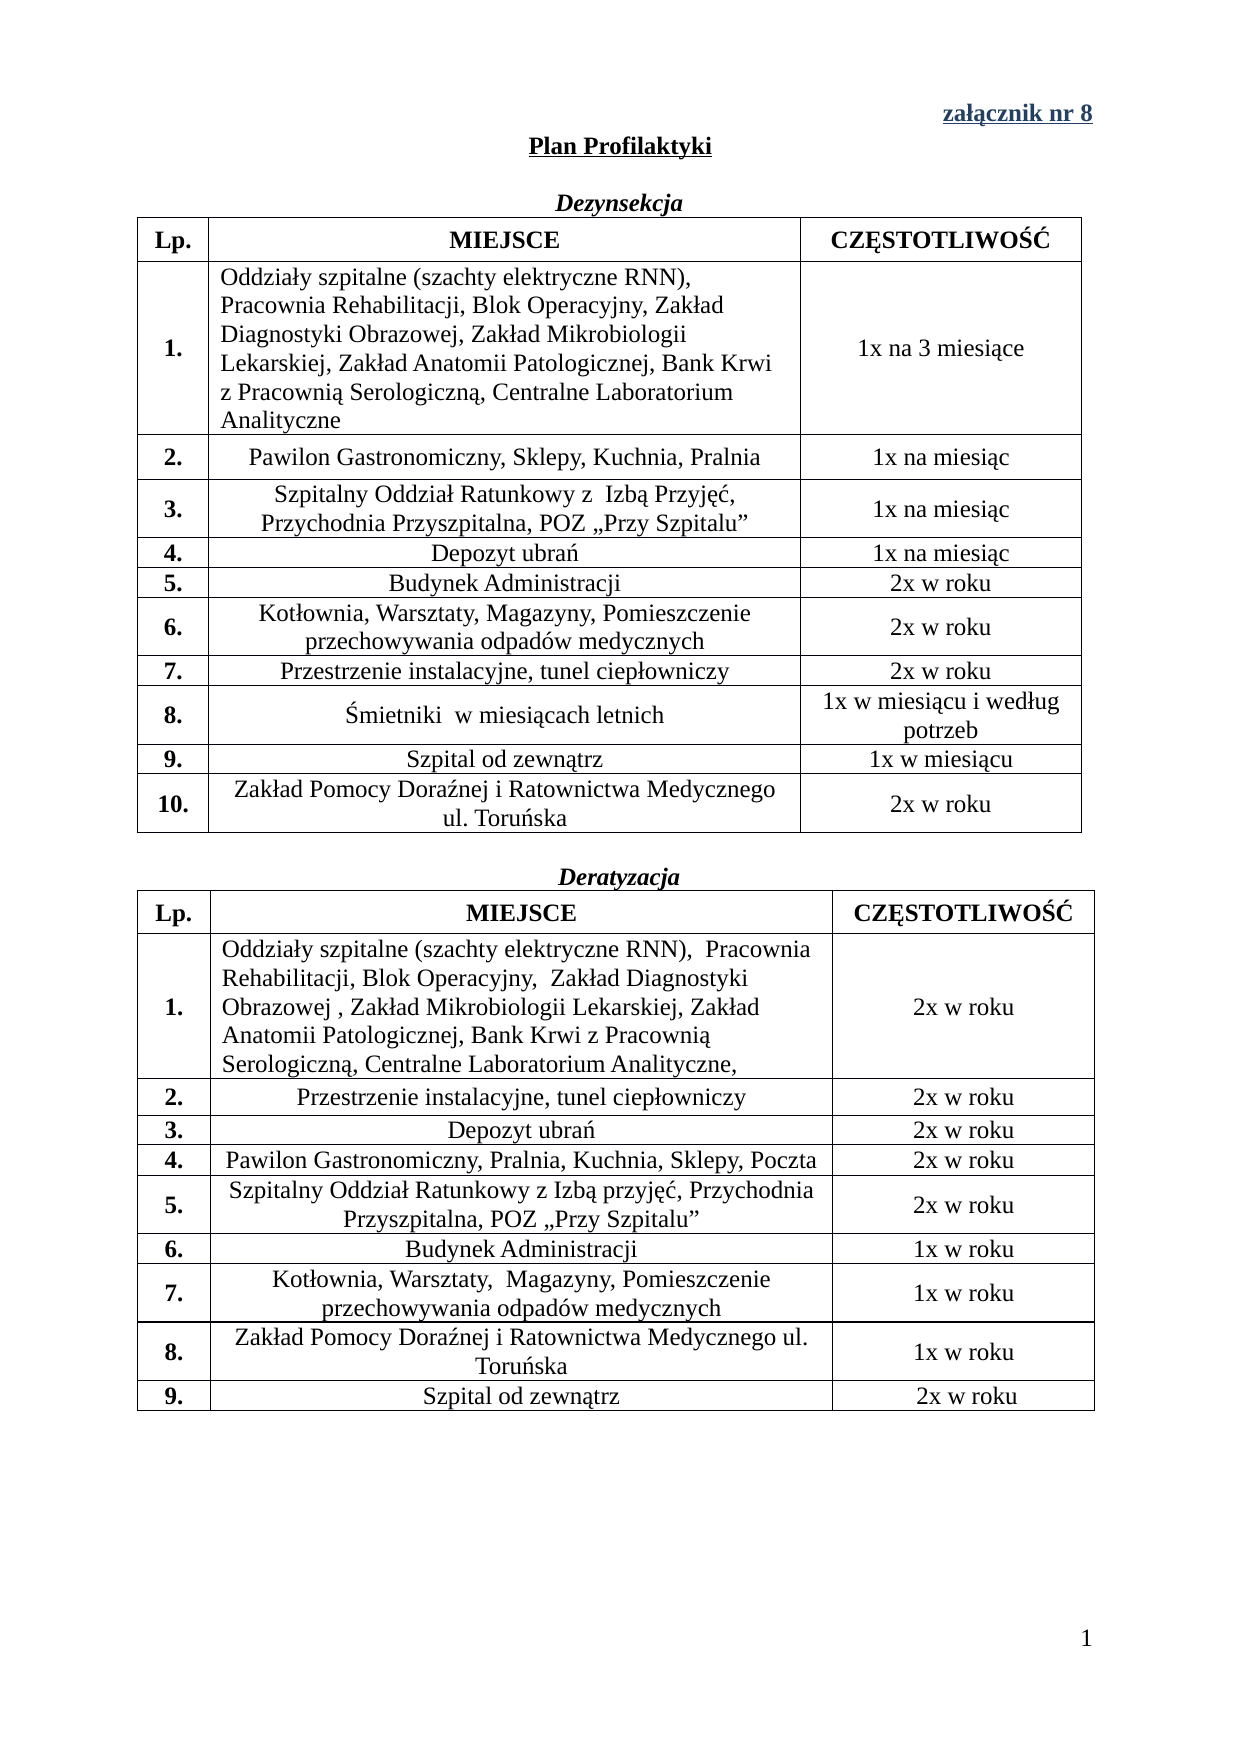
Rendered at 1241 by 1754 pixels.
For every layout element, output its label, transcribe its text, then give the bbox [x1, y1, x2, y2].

table_cell 7. [138, 656, 208, 685]
table_cell 2x w roku [833, 1116, 1094, 1144]
text Deratyzacja [148, 862, 1093, 890]
table_cell 1. [138, 934, 210, 1078]
table_cell 6. [138, 598, 208, 655]
table_cell 2x w roku [833, 1176, 1094, 1233]
table_cell 1x na miesiąc [801, 480, 1081, 537]
table_cell 1x w roku [833, 1323, 1094, 1380]
table_cell 1x w roku [833, 1234, 1094, 1263]
subtitle załącznik nr 8 [148, 98, 1093, 127]
table_header CZĘSTOTLIWOŚĆ [801, 218, 1081, 261]
table_cell 4. [138, 1145, 210, 1174]
table_cell 1x na miesiąc [801, 538, 1081, 567]
table_cell Szpitalny Oddział Ratunkowy z Izbą przyjęć, Przychodnia Przyszpitalna, POZ „Przy Szpitalu” [211, 1176, 832, 1233]
table_cell Pawilon Gastronomiczny, Sklepy, Kuchnia, Pralnia [209, 435, 800, 478]
table_cell 1. [138, 262, 208, 434]
table_cell Budynek Administracji [209, 568, 800, 597]
table_cell Szpitalny Oddział Ratunkowy z Izbą Przyjęć, Przychodnia Przyszpitalna, POZ „Przy Szpitalu” [209, 480, 800, 537]
table_cell 1x w miesiącu [801, 745, 1081, 773]
table_cell 2. [138, 435, 208, 478]
table_cell Depozyt ubrań [211, 1116, 832, 1144]
table_cell 2x w roku [833, 1145, 1094, 1174]
text Plan Profilaktyki [148, 131, 1093, 159]
table_cell 3. [138, 1116, 210, 1144]
table_header CZĘSTOTLIWOŚĆ [833, 891, 1094, 933]
table_cell Kotłownia, Warsztaty, Magazyny, Pomieszczenie przechowywania odpadów medycznych [211, 1264, 832, 1321]
table_cell 1x na miesiąc [801, 435, 1081, 478]
table_cell Kotłownia, Warsztaty, Magazyny, Pomieszczenie przechowywania odpadów medycznych [209, 598, 800, 655]
table_cell Oddziały szpitalne (szachty elektryczne RNN), Pracownia Rehabilitacji, Blok Operacyjny, Zakład Diagnostyki Obrazowej, Zakład Mikrobiologii Lekarskiej, Zakład Anatomii Patologicznej, Bank Krwi z Pracownią Serologiczną, Centralne Laboratorium Analityczne [209, 262, 800, 434]
table_cell Pawilon Gastronomiczny, Pralnia, Kuchnia, Sklepy, Poczta [211, 1145, 832, 1174]
table_cell 8. [138, 1323, 210, 1380]
table_cell 2x w roku [801, 774, 1081, 832]
table_cell Szpital od zewnątrz [211, 1381, 832, 1410]
table_cell 2x w roku [833, 1381, 1094, 1410]
table_cell 7. [138, 1264, 210, 1321]
table_cell Szpital od zewnątrz [209, 745, 800, 773]
table_cell 8. [138, 686, 208, 743]
table_cell Śmietniki w miesiącach letnich [209, 686, 800, 743]
table_cell 5. [138, 568, 208, 597]
table_cell Zakład Pomocy Doraźnej i Ratownictwa Medycznego ul. Toruńska [209, 774, 800, 832]
table_cell 2x w roku [833, 934, 1094, 1078]
table_cell Przestrzenie instalacyjne, tunel ciepłowniczy [209, 656, 800, 685]
table_cell 2x w roku [801, 568, 1081, 597]
table_header Lp. [138, 218, 208, 261]
table_cell 2. [138, 1079, 210, 1114]
table_cell 2x w roku [801, 656, 1081, 685]
table_cell Zakład Pomocy Doraźnej i Ratownictwa Medycznego ul. Toruńska [211, 1323, 832, 1380]
table_cell 1x w miesiącu i według potrzeb [801, 686, 1081, 743]
table_cell 9. [138, 1381, 210, 1410]
table_cell 2x w roku [801, 598, 1081, 655]
table_cell Przestrzenie instalacyjne, tunel ciepłowniczy [211, 1079, 832, 1114]
text Dezynsekcja [148, 188, 1093, 217]
table_cell 9. [138, 745, 208, 773]
table_cell 2x w roku [833, 1079, 1094, 1114]
table_header Lp. [138, 891, 210, 933]
table_cell 4. [138, 538, 208, 567]
table_cell Budynek Administracji [211, 1234, 832, 1263]
table_cell 10. [138, 774, 208, 832]
table_cell 1x w roku [833, 1264, 1094, 1321]
table_cell Oddziały szpitalne (szachty elektryczne RNN), Pracownia Rehabilitacji, Blok Operacyjny, Zakład Diagnostyki Obrazowej , Zakład Mikrobiologii Lekarskiej, Zakład Anatomii Patologicznej, Bank Krwi z Pracownią Serologiczną, Centralne Laboratorium Analityczne, [211, 934, 832, 1078]
table_header MIEJSCE [211, 891, 832, 933]
table_cell Depozyt ubrań [209, 538, 800, 567]
table_cell 6. [138, 1234, 210, 1263]
table_cell 5. [138, 1176, 210, 1233]
table_cell 3. [138, 480, 208, 537]
table_cell 1x na 3 miesiące [801, 262, 1081, 434]
table_header MIEJSCE [209, 218, 800, 261]
